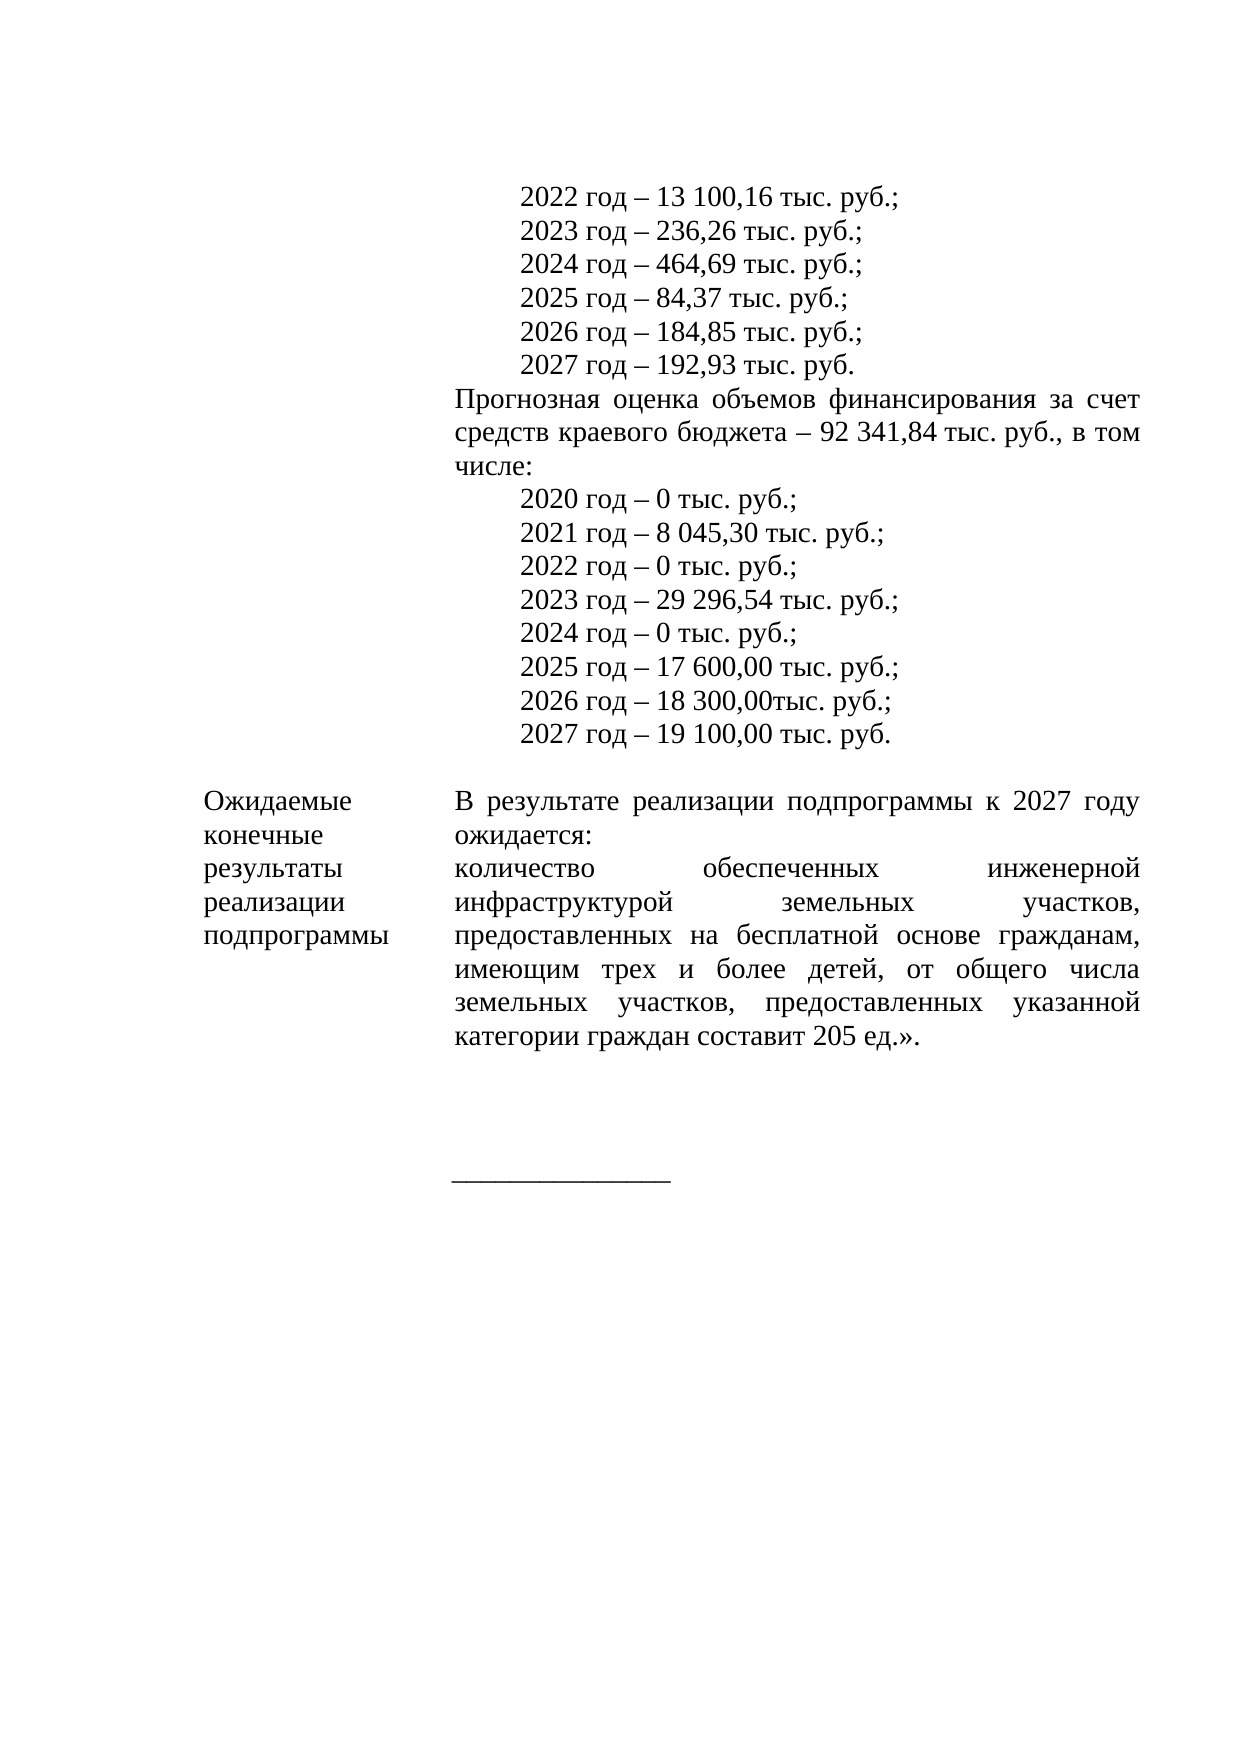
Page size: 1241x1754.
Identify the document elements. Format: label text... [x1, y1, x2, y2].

text _______________ [89, 1152, 1033, 1186]
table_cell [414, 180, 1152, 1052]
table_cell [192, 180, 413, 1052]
